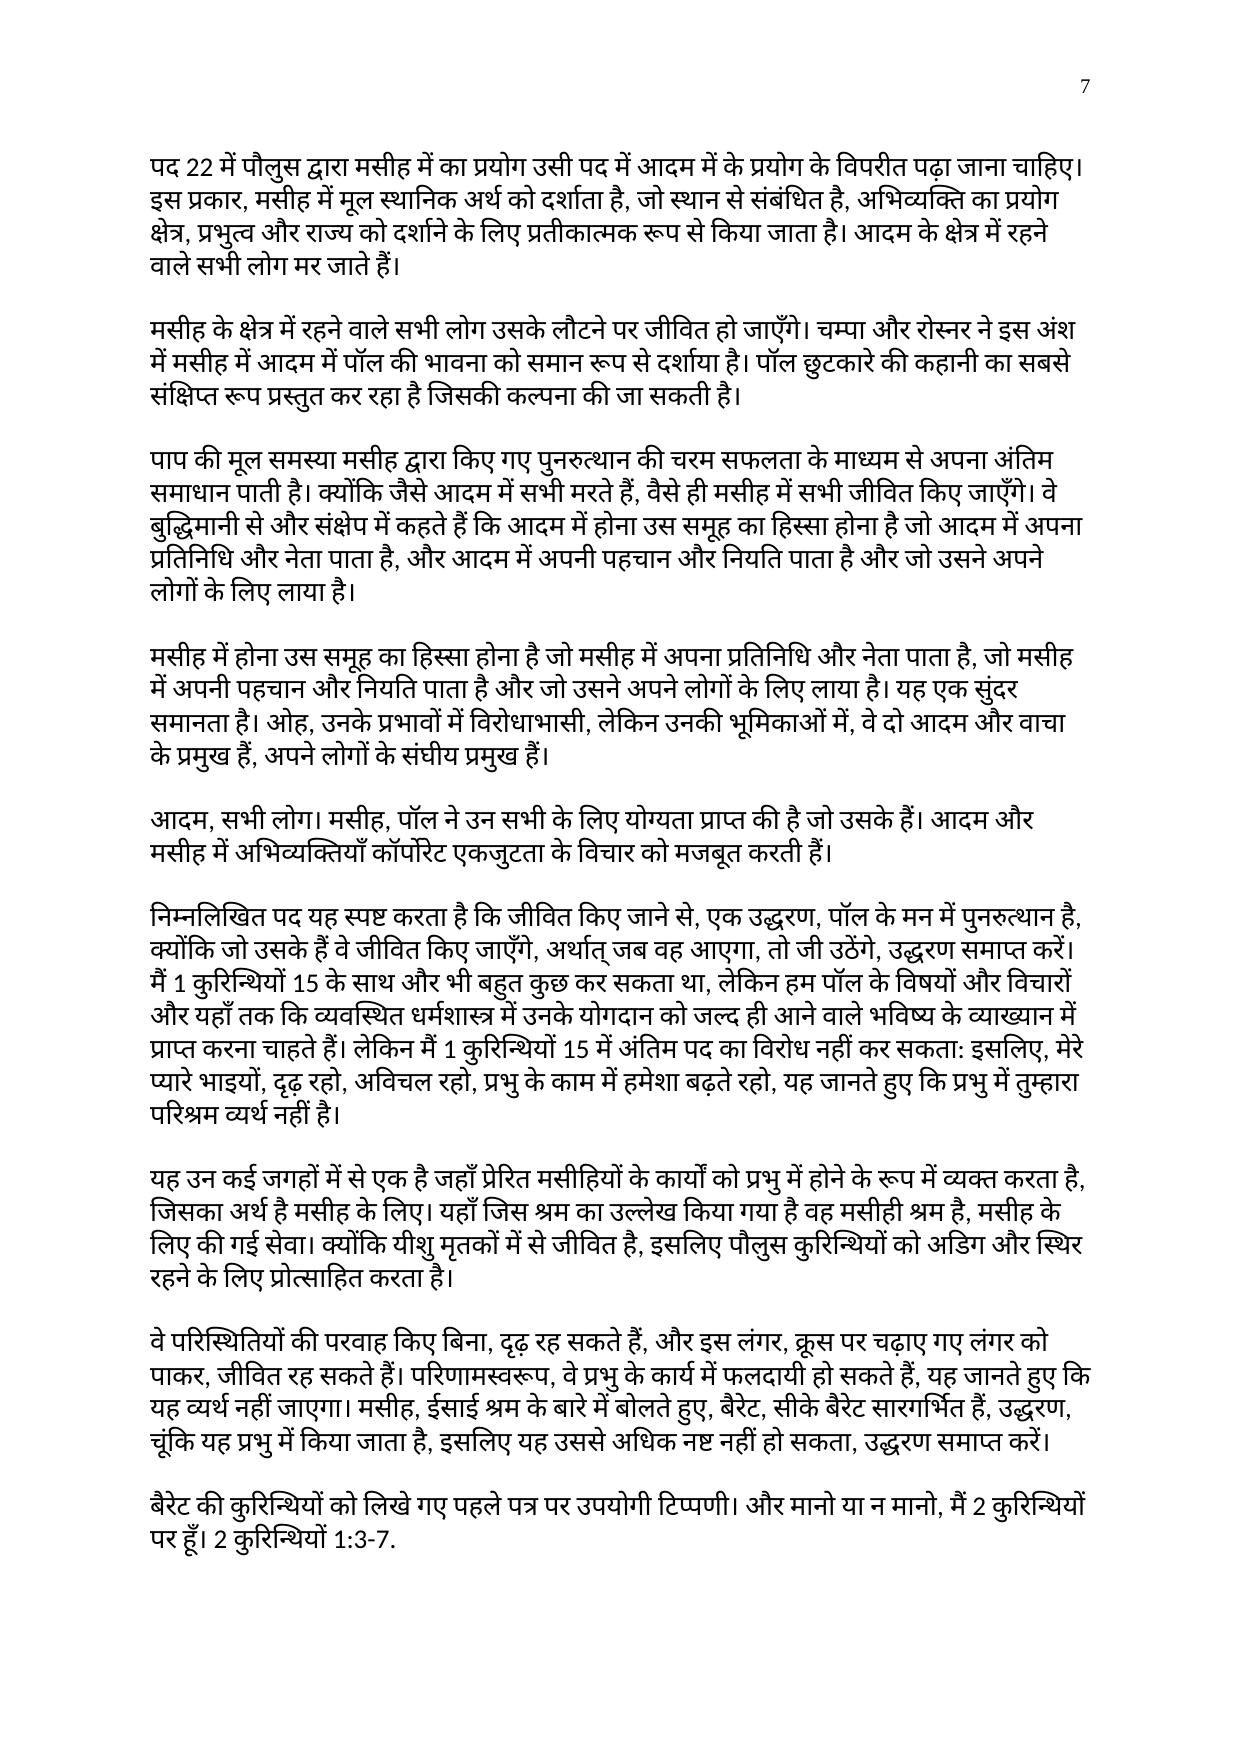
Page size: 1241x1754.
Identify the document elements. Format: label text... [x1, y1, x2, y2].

text बैरेट की कुरिन्थियों को लिखे गए पहले पत्र पर उपयोगी टिप्पणी। और मानो या न मानो, मैं 2 कुरिन्थियों पर हूँ। 2 कुरिन्थियों 1:3-7. [150, 1489, 1090, 1555]
text निम्नलिखित पद यह स्पष्ट करता है कि जीवित किए जाने से, एक उद्धरण, पॉल के मन में पुनरुत्थान है, क्योंकि जो उसके हैं वे जीवित किए जाएँगे, अर्थात् जब वह आएगा, तो जी उठेंगे, उद्धरण समाप्त करें। मैं 1 कुरिन्थियों 15 के साथ और भी बहुत कुछ कर सकता था, लेकिन हम पॉल के विषयों और विचारों और यहाँ तक कि व्यवस्थित धर्मशास्त्र में उनके योगदान को जल्द ही आने वाले भविष्य के व्याख्यान में प्राप्त करना चाहते हैं। लेकिन मैं 1 कुरिन्थियों 15 में अंतिम पद का विरोध नहीं कर सकता: इसलिए, मेरे प्यारे भाइयों, दृढ़ रहो, अविचल रहो, प्रभु के काम में हमेशा बढ़ते रहो, यह जानते हुए कि प्रभु में तुम्हारा परिश्रम व्यर्थ नहीं है। [150, 900, 1090, 1131]
text वे परिस्थितियों की परवाह किए बिना, दृढ़ रह सकते हैं, और इस लंगर, क्रूस पर चढ़ाए गए लंगर को पाकर, जीवित रह सकते हैं। परिणामस्वरूप, वे प्रभु के कार्य में फलदायी हो सकते हैं, यह जानते हुए कि यह व्यर्थ नहीं जाएगा। मसीह, ईसाई श्रम के बारे में बोलते हुए, बैरेट, सीके बैरेट सारगर्भित हैं, उद्धरण, चूंकि यह प्रभु में किया जाता है, इसलिए यह उससे अधिक नष्ट नहीं हो सकता, उद्धरण समाप्त करें। [150, 1326, 1090, 1458]
text पाप की मूल समस्या मसीह द्वारा किए गए पुनरुत्थान की चरम सफलता के माध्यम से अपना अंतिम समाधान पाती है। क्योंकि जैसे आदम में सभी मरते हैं, वैसे ही मसीह में सभी जीवित किए जाएँगे। वे बुद्धिमानी से और संक्षेप में कहते हैं कि आदम में होना उस समूह का हिस्सा होना है जो आदम में अपना प्रतिनिधि और नेता पाता है, और आदम में अपनी पहचान और नियति पाता है और जो उसने अपने लोगों के लिए लाया है। [150, 443, 1090, 608]
text आदम, सभी लोग। मसीह, पॉल ने उन सभी के लिए योग्यता प्राप्त की है जो उसके हैं। आदम और मसीह में अभिव्यक्तियाँ कॉर्पोरेट एकजुटता के विचार को मजबूत करती हैं। [150, 803, 1090, 869]
text यह उन कई जगहों में से एक है जहाँ प्रेरित मसीहियों के कार्यों को प्रभु में होने के रूप में व्यक्त करता है, जिसका अर्थ है मसीह के लिए। यहाँ जिस श्रम का उल्लेख किया गया है वह मसीही श्रम है, मसीह के लिए की गई सेवा। क्योंकि यीशु मृतकों में से जीवित है, इसलिए पौलुस कुरिन्थियों को अडिग और स्थिर रहने के लिए प्रोत्साहित करता है। [150, 1162, 1090, 1294]
text मसीह में होना उस समूह का हिस्सा होना है जो मसीह में अपना प्रतिनिधि और नेता पाता है, जो मसीह में अपनी पहचान और नियति पाता है और जो उसने अपने लोगों के लिए लाया है। यह एक सुंदर समानता है। ओह, उनके प्रभावों में विरोधाभासी, लेकिन उनकी भूमिकाओं में, वे दो आदम और वाचा के प्रमुख हैं, अपने लोगों के संघीय प्रमुख हैं। [150, 640, 1090, 772]
text पद 22 में पौलुस द्वारा मसीह में का प्रयोग उसी पद में आदम में के प्रयोग के विपरीत पढ़ा जाना चाहिए। इस प्रकार, मसीह में मूल स्थानिक अर्थ को दर्शाता है, जो स्थान से संबंधित है, अभिव्यक्ति का प्रयोग क्षेत्र, प्रभुत्व और राज्य को दर्शाने के लिए प्रतीकात्मक रूप से किया जाता है। आदम के क्षेत्र में रहने वाले सभी लोग मर जाते हैं। [150, 150, 1090, 282]
text मसीह के क्षेत्र में रहने वाले सभी लोग उसके लौटने पर जीवित हो जाएँगे। चम्पा और रोस्नर ने इस अंश में मसीह में आदम में पॉल की भावना को समान रूप से दर्शाया है। पॉल छुटकारे की कहानी का सबसे संक्षिप्त रूप प्रस्तुत कर रहा है जिसकी कल्पना की जा सकती है। [150, 313, 1090, 412]
